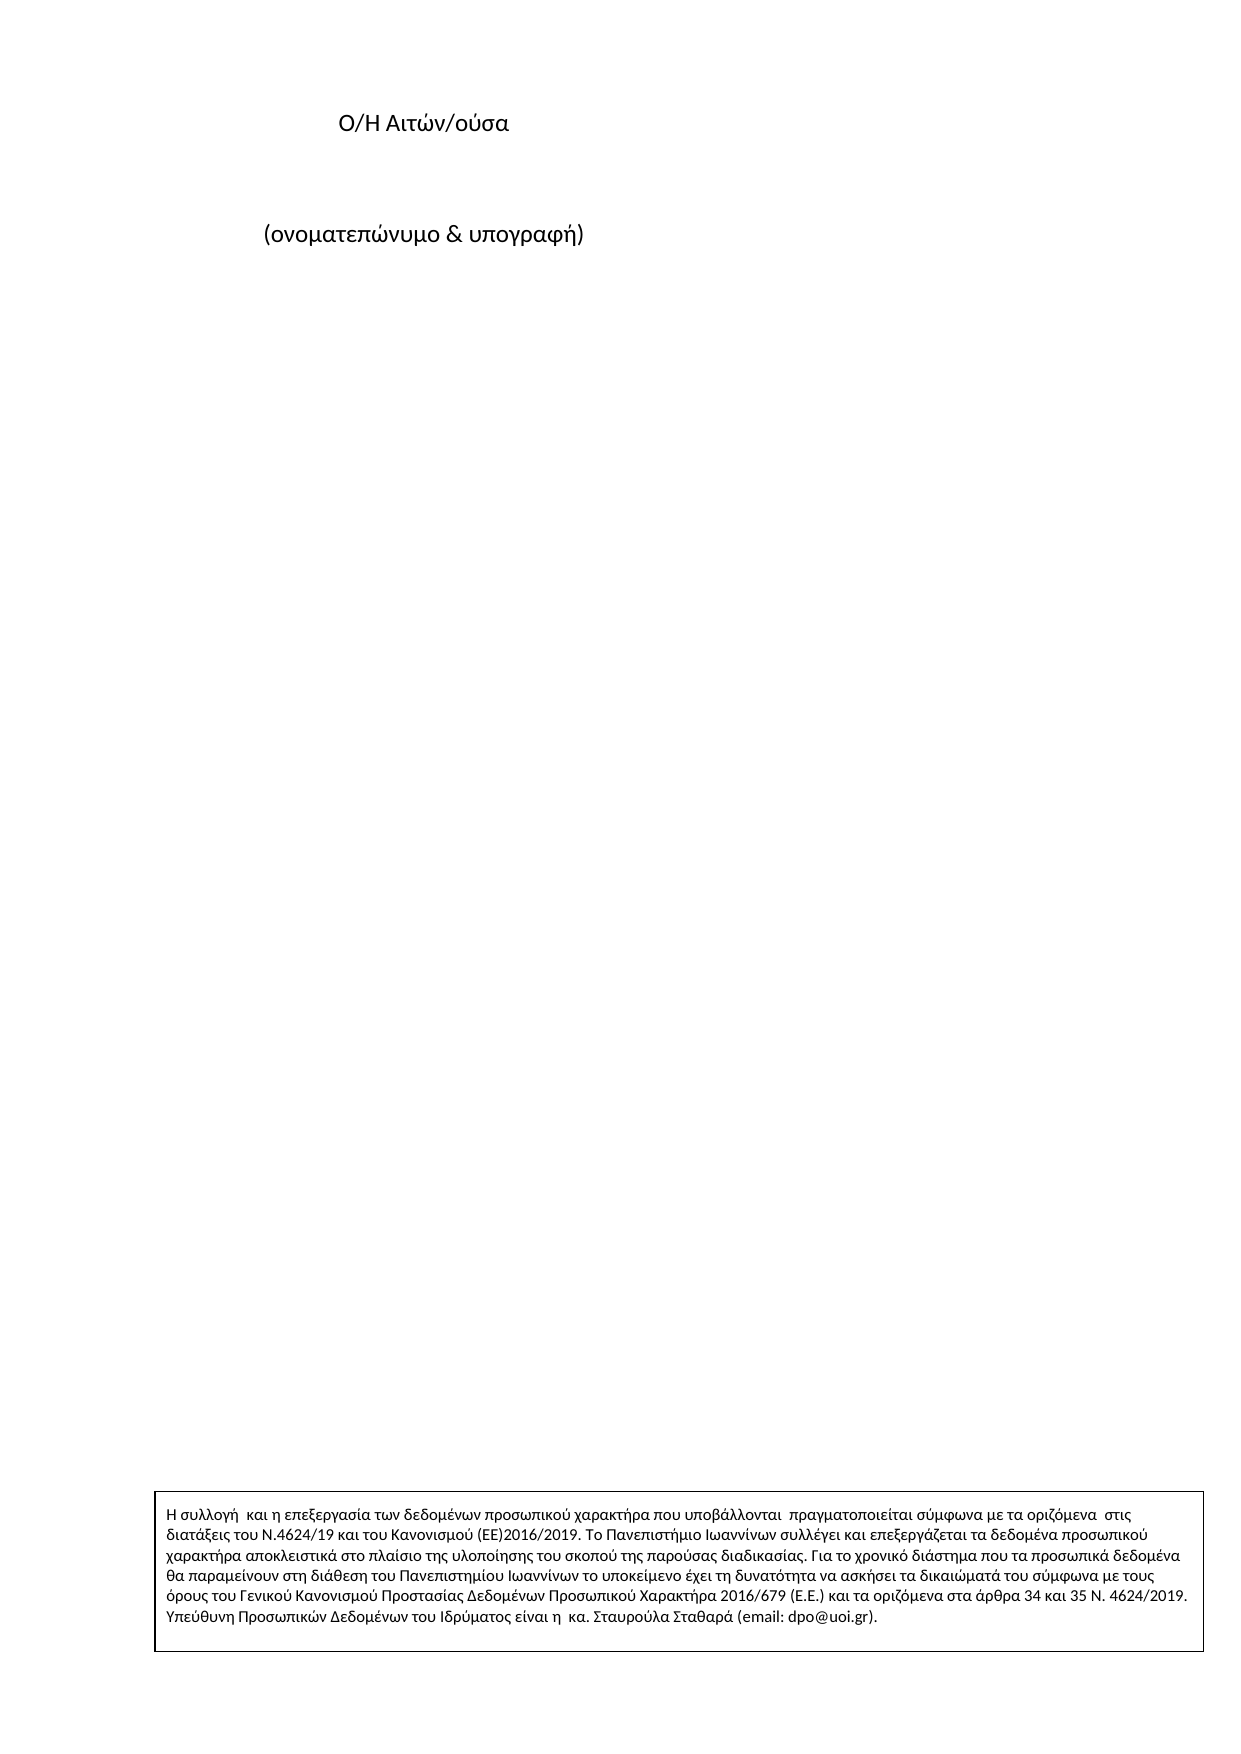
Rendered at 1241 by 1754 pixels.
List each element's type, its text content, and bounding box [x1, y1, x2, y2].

text (ονοματεπώνυμο & υπογραφή) [187, 218, 625, 249]
text Ο/Η Αιτών/ούσα [187, 107, 625, 137]
